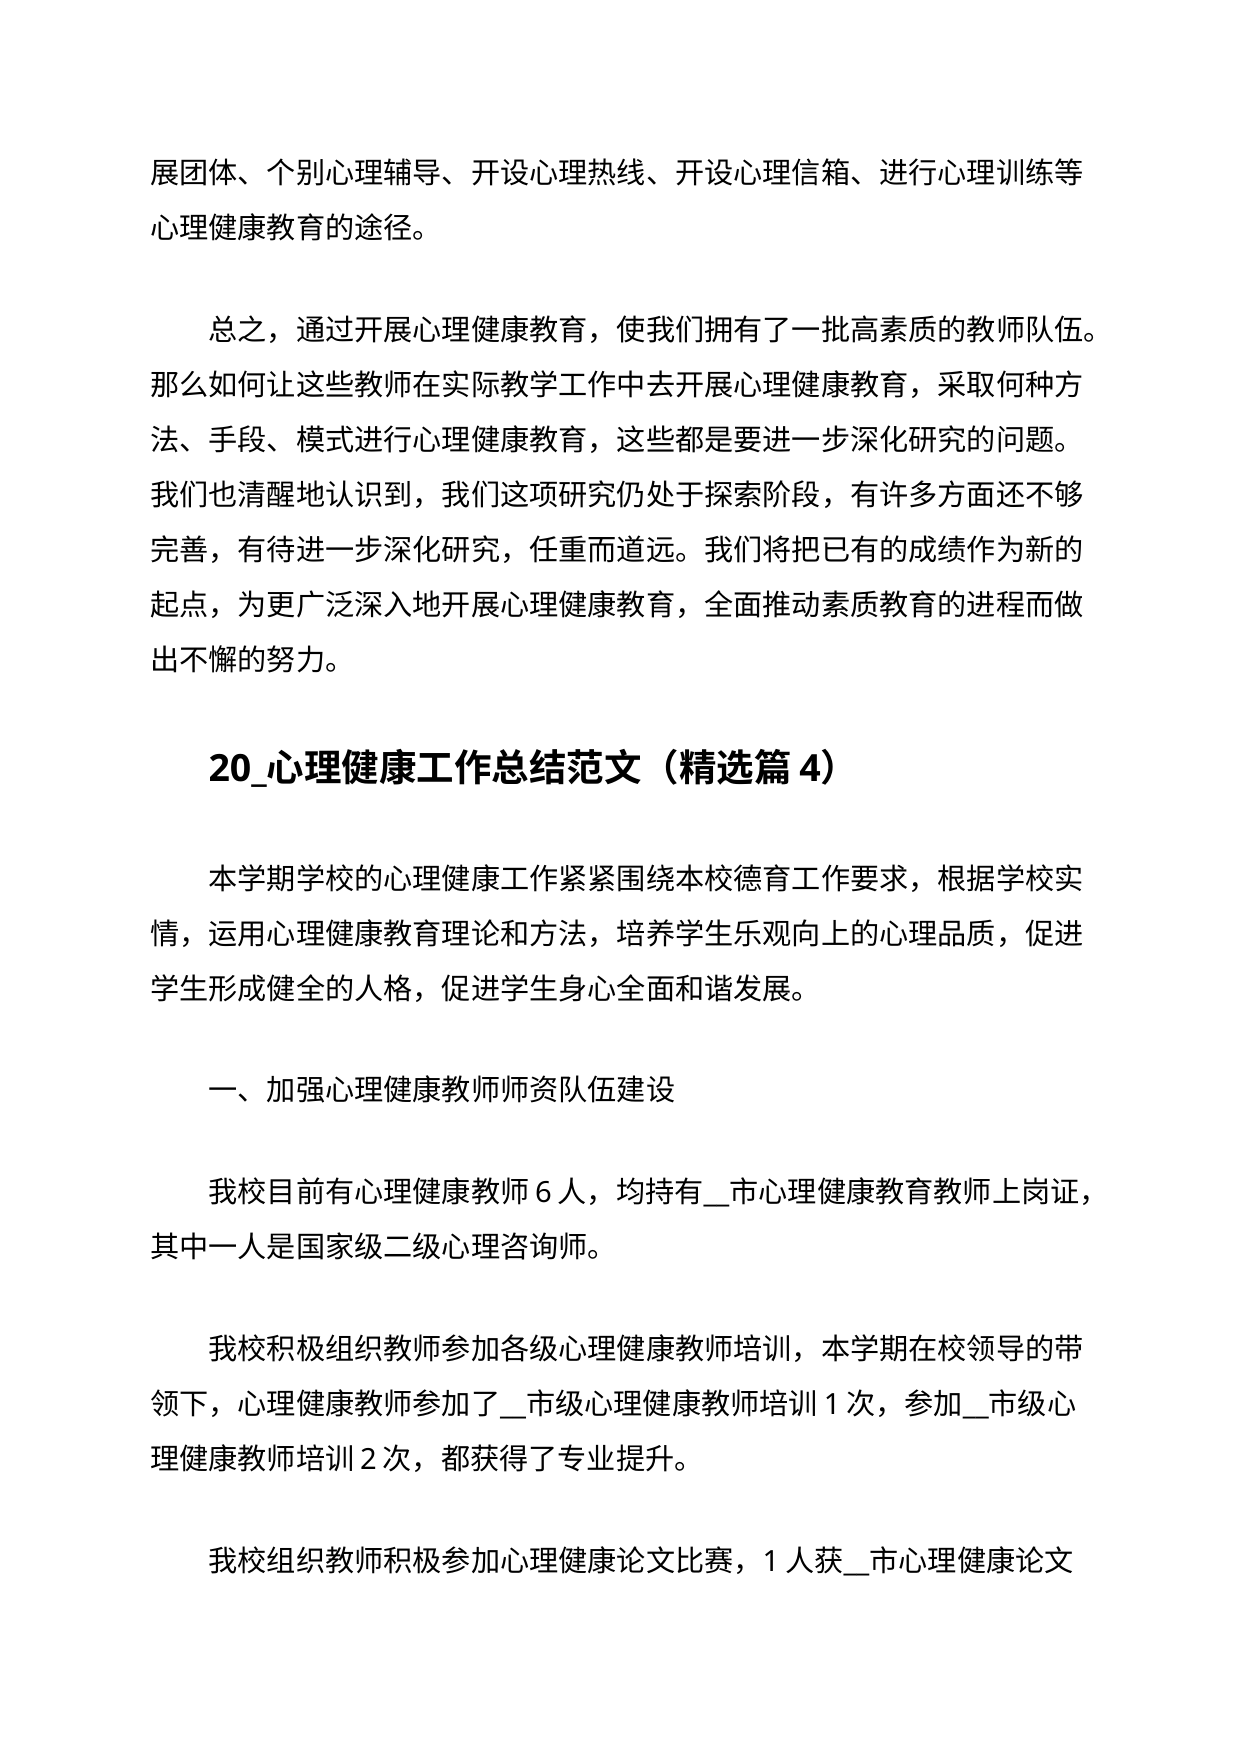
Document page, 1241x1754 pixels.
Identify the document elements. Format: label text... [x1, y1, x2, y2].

text 我校积极组织教师参加各级心理健康教师培训，本学期在校领导的带领下，心理健康教师参加了__市级心理健康教师培训1次，参加__市级心理健康教师培训2次，都获得了专业提升。 [150, 1326, 1090, 1478]
text 20_心理健康工作总结范文（精选篇4） [150, 738, 1090, 792]
text 一、加强心理健康教师师资队伍建设 [150, 1067, 1090, 1109]
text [150, 150, 1090, 247]
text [150, 1537, 1090, 1580]
text 总之，通过开展心理健康教育，使我们拥有了一批高素质的教师队伍。那么如何让这些教师在实际教学工作中去开展心理健康教育，采取何种方法、手段、模式进行心理健康教育，这些都是要进一步深化研究的问题。我们也清醒地认识到，我们这项研究仍处于探索阶段，有许多方面还不够完善，有待进一步深化研究，任重而道远。我们将把已有的成绩作为新的起点，为更广泛深入地开展心理健康教育，全面推动素质教育的进程而做出不懈的努力。 [150, 307, 1090, 678]
text 本学期学校的心理健康工作紧紧围绕本校德育工作要求，根据学校实情，运用心理健康教育理论和方法，培养学生乐观向上的心理品质，促进学生形成健全的人格，促进学生身心全面和谐发展。 [150, 855, 1090, 1007]
text 我校目前有心理健康教师6人，均持有__市心理健康教育教师上岗证，其中一人是国家级二级心理咨询师。 [150, 1169, 1090, 1266]
